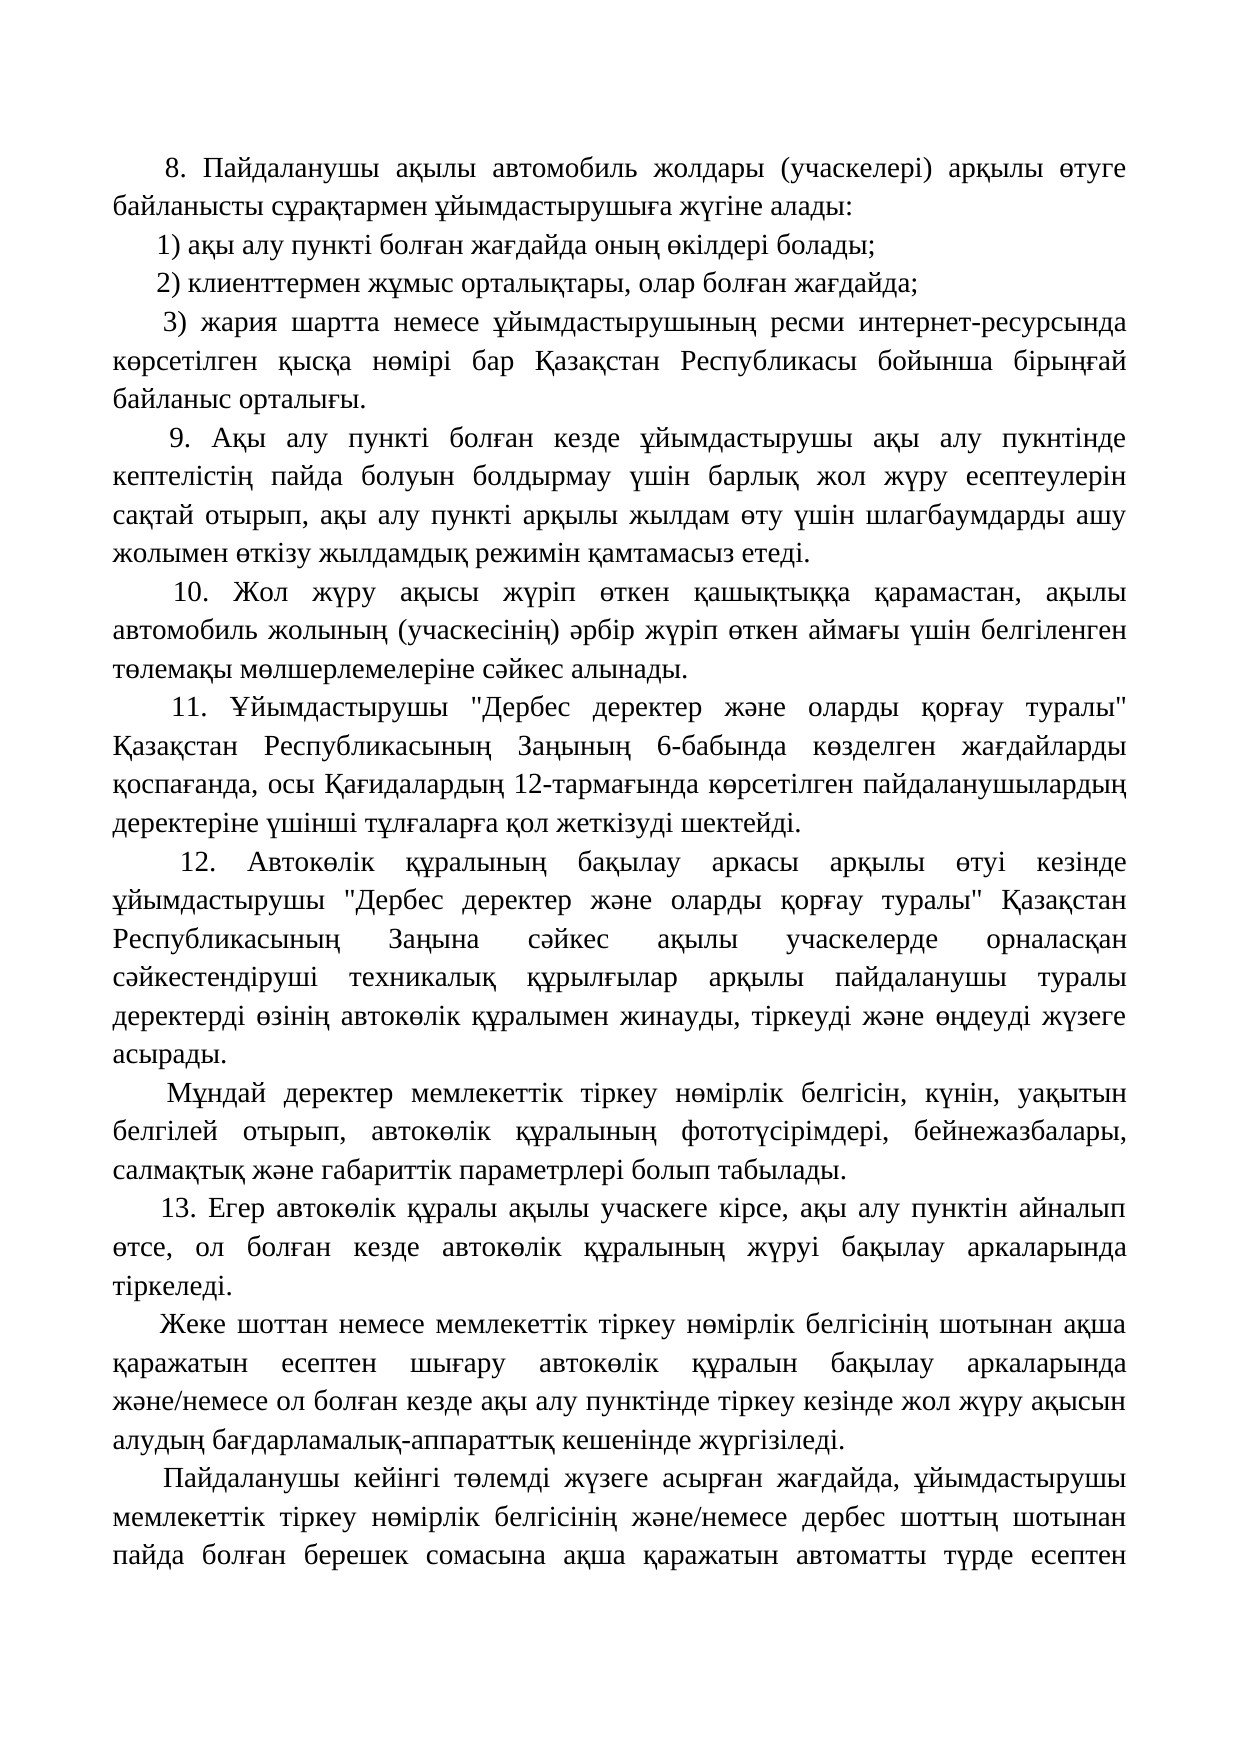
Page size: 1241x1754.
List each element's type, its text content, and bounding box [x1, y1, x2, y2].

text 10. Жол жүру ақысы жүріп өткен қашықтыққа қарамастан, ақылы автомобиль жолының (учаскесінің) әрбір жүріп өткен аймағы үшін белгіленген төлемақы мөлшерлемелеріне сәйкес алынады. [112, 574, 1128, 684]
text 8. Пайдаланушы ақылы автомобиль жолдары (учаскелері) арқылы өтуге байланысты сұрақтармен ұйымдастырушыға жүгіне алады: [112, 150, 1128, 222]
text 13. Егер автокөлік құралы ақылы учаскеге кірсе, ақы алу пунктін айналып өтсе, ол болған кезде автокөлік құралының жүруі бақылау аркаларында тіркеледі. [112, 1191, 1128, 1301]
text Мұндай деректер мемлекеттік тіркеу нөмірлік белгісін, күнін, уақытын белгілей отырып, автокөлік құралының фототүсірімдері, бейнежазбалары, салмақтық және габариттік параметрлері болып табылады. [112, 1075, 1128, 1186]
text 1) ақы алу пункті болған жағдайда оның өкілдері болады; [112, 227, 1128, 261]
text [112, 1460, 1128, 1571]
text 9. Ақы алу пункті болған кезде ұйымдастырушы ақы алу пукнтінде кептелістің пайда болуын болдырмау үшін барлық жол жүру есептеулерін сақтай отырып, ақы алу пункті арқылы жылдам өту үшін шлагбаумдарды ашу жолымен өткізу жылдамдық режимін қамтамасыз етеді. [112, 420, 1128, 569]
text Жеке шоттан немесе мемлекеттік тіркеу нөмірлік белгісінің шотынан ақша қаражатын есептен шығару автокөлік құралын бақылау аркаларында және/немесе ол болған кезде ақы алу пунктінде тіркеу кезінде жол жүру ақысын алудың бағдарламалық-аппараттық кешенінде жүргізіледі. [112, 1306, 1128, 1455]
text 3) жария шартта немесе ұйымдастырушының ресми интернет-ресурсында көрсетілген қысқа нөмірі бар Қазақстан Республикасы бойынша бірыңғай байланыс орталығы. [112, 304, 1128, 415]
text 2) клиенттермен жұмыс орталықтары, олар болған жағдайда; [112, 266, 1128, 299]
text 11. Ұйымдастырушы "Дербес деректер және оларды қорғау туралы" Қазақстан Республикасының Заңының 6-бабында көзделген жағдайларды қоспағанда, осы Қағидалардың 12-тармағында көрсетілген пайдаланушылардың деректеріне үшінші тұлғаларға қол жеткізуді шектейді. [112, 689, 1128, 839]
text 12. Автокөлік құралының бақылау аркасы арқылы өтуі кезінде ұйымдастырушы "Дербес деректер және оларды қорғау туралы" Қазақстан Республикасының Заңына сәйкес ақылы учаскелерде орналасқан сәйкестендіруші техникалық құрылғылар арқылы пайдаланушы туралы деректерді өзінің автокөлік құралымен жинауды, тіркеуді және өңдеуді жүзеге асырады. [112, 844, 1128, 1070]
